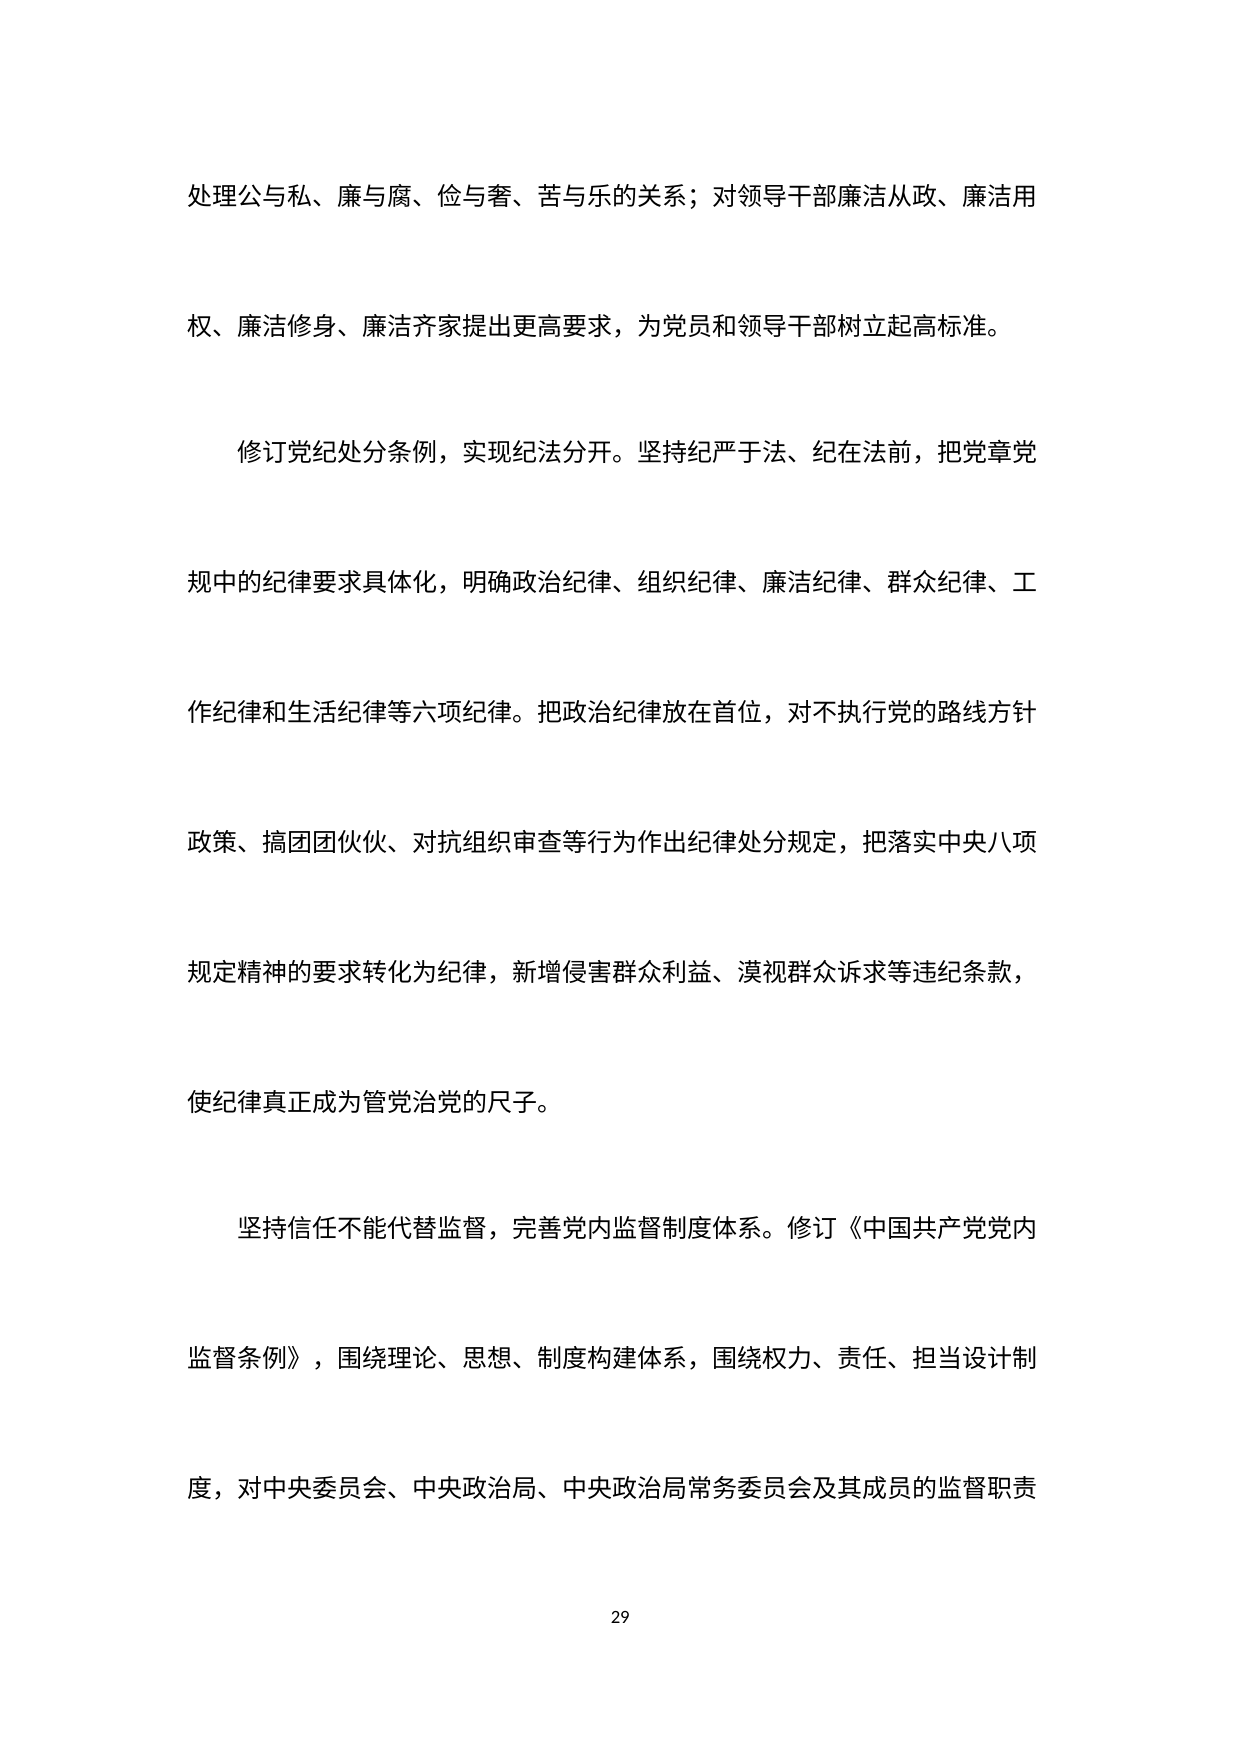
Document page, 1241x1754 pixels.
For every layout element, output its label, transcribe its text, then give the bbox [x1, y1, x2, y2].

text 修订党纪处分条例，实现纪法分开。坚持纪严于法、纪在法前，把党章党规中的纪律要求具体化，明确政治纪律、组织纪律、廉洁纪律、群众纪律、工作纪律和生活纪律等六项纪律。把政治纪律放在首位，对不执行党的路线方针政策、搞团团伙伙、对抗组织审查等行为作出纪律处分规定，把落实中央八项规定精神的要求转化为纪律，新增侵害群众利益、漠视群众诉求等违纪条款，使纪律真正成为管党治党的尺子。 [187, 418, 1053, 1133]
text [187, 1194, 1053, 1519]
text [187, 162, 1053, 357]
